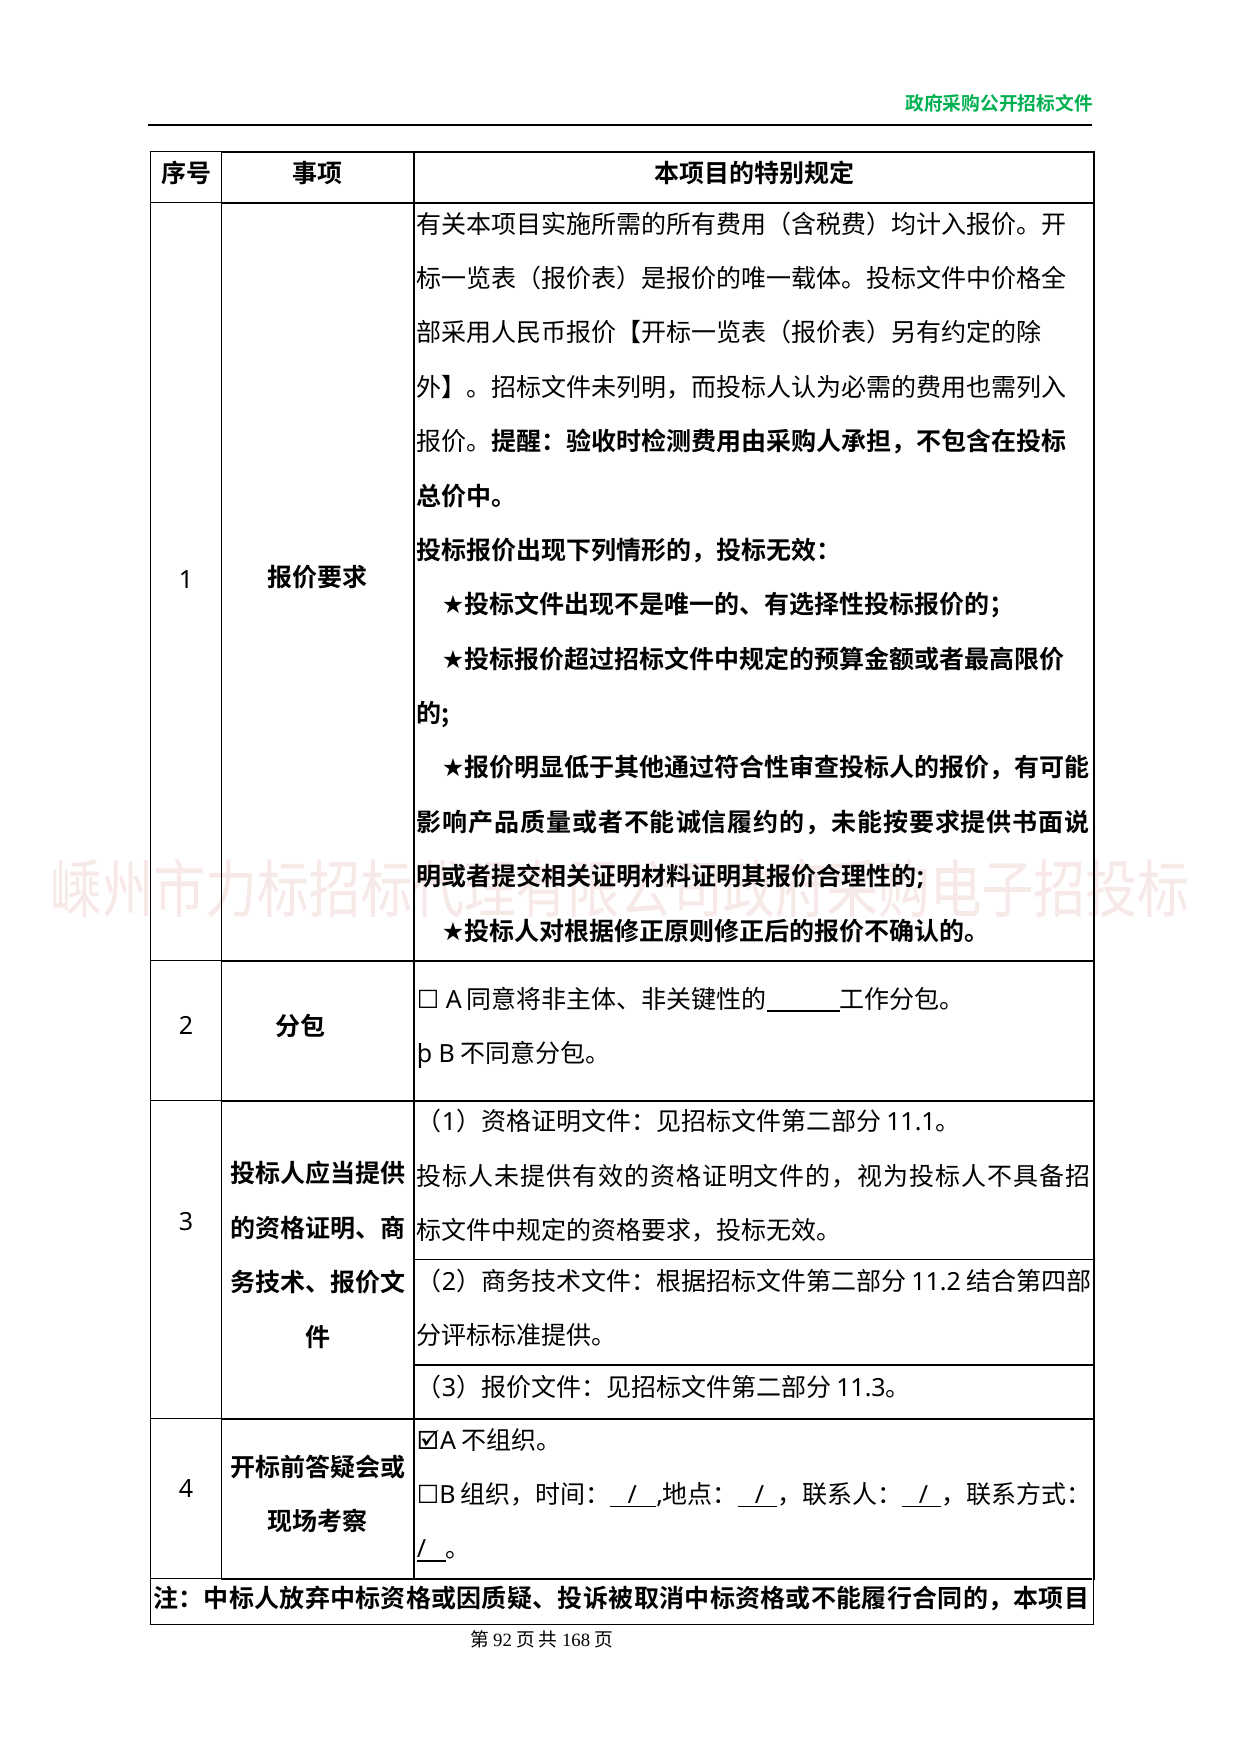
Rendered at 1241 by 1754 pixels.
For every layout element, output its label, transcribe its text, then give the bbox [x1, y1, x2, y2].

table_cell （1）资格证明文件：见招标文件第二部分11.1。 投标人未提供有效的资格证明文件的，视为投标人不具备招标文件中规定的资格要求，投标无效。 [415, 1102, 1093, 1259]
table_cell 分包 [222, 962, 413, 1099]
table_header 序号 [151, 152, 221, 202]
table_cell 1 [151, 203, 221, 960]
table_cell A不组织。 B组织，时间： / ,地点： / ，联系人： / ，联系方式： / 。 [415, 1420, 1093, 1578]
table_cell 4 [151, 1419, 221, 1578]
table_cell 开标前答疑会或现场考察 [222, 1420, 413, 1578]
table_cell 有关本项目实施所需的所有费用（含税费）均计入报价。开标一览表（报价表）是报价的唯一载体。投标文件中价格全部采用人民币报价【开标一览表（报价表）另有约定的除外】。招标文件未列明，而投标人认为必需的费用也需列入报价。提醒：验收时检测费用由采购人承担，不包含在投标总价中。 投标报价出现下列情形的，投标无效： ★投标文件出现不是唯一的、有选择性投标报价的； ★投标报价超过招标文件中规定的预算金额或者最高限价的; ★报价明显低于其他通过符合性审查投标人的报价，有可能影响产品质量或者不能诚信履约的，未能按要求提供书面说明或者提交相关证明材料证明其报价合理性的; ★投标人对根据修正原则修正后的报价不确认的。 [415, 204, 1093, 960]
table_cell 报价要求 [222, 204, 413, 960]
table_header 本项目的特别规定 [415, 153, 1093, 202]
table_cell 投标人应当提供的资格证明、商务技术、报价文件 [222, 1102, 413, 1418]
table_cell 3 [151, 1101, 221, 1418]
table_cell 注：中标人放弃中标资格或因质疑、投诉被取消中标资格或不能履行合同的，本项目重新组织采购。 [151, 1578, 1093, 1624]
table_cell （3）报价文件：见招标文件第二部分11.3。 [415, 1366, 1093, 1418]
table_cell （2）商务技术文件：根据招标文件第二部分11.2结合第四部分评标标准提供。 [415, 1260, 1093, 1364]
table_header 事项 [222, 153, 413, 202]
table_cell A同意将非主体、非关键性的 工作分包。 B不同意分包。 [415, 962, 1093, 1099]
table_cell 2 [151, 961, 221, 1099]
